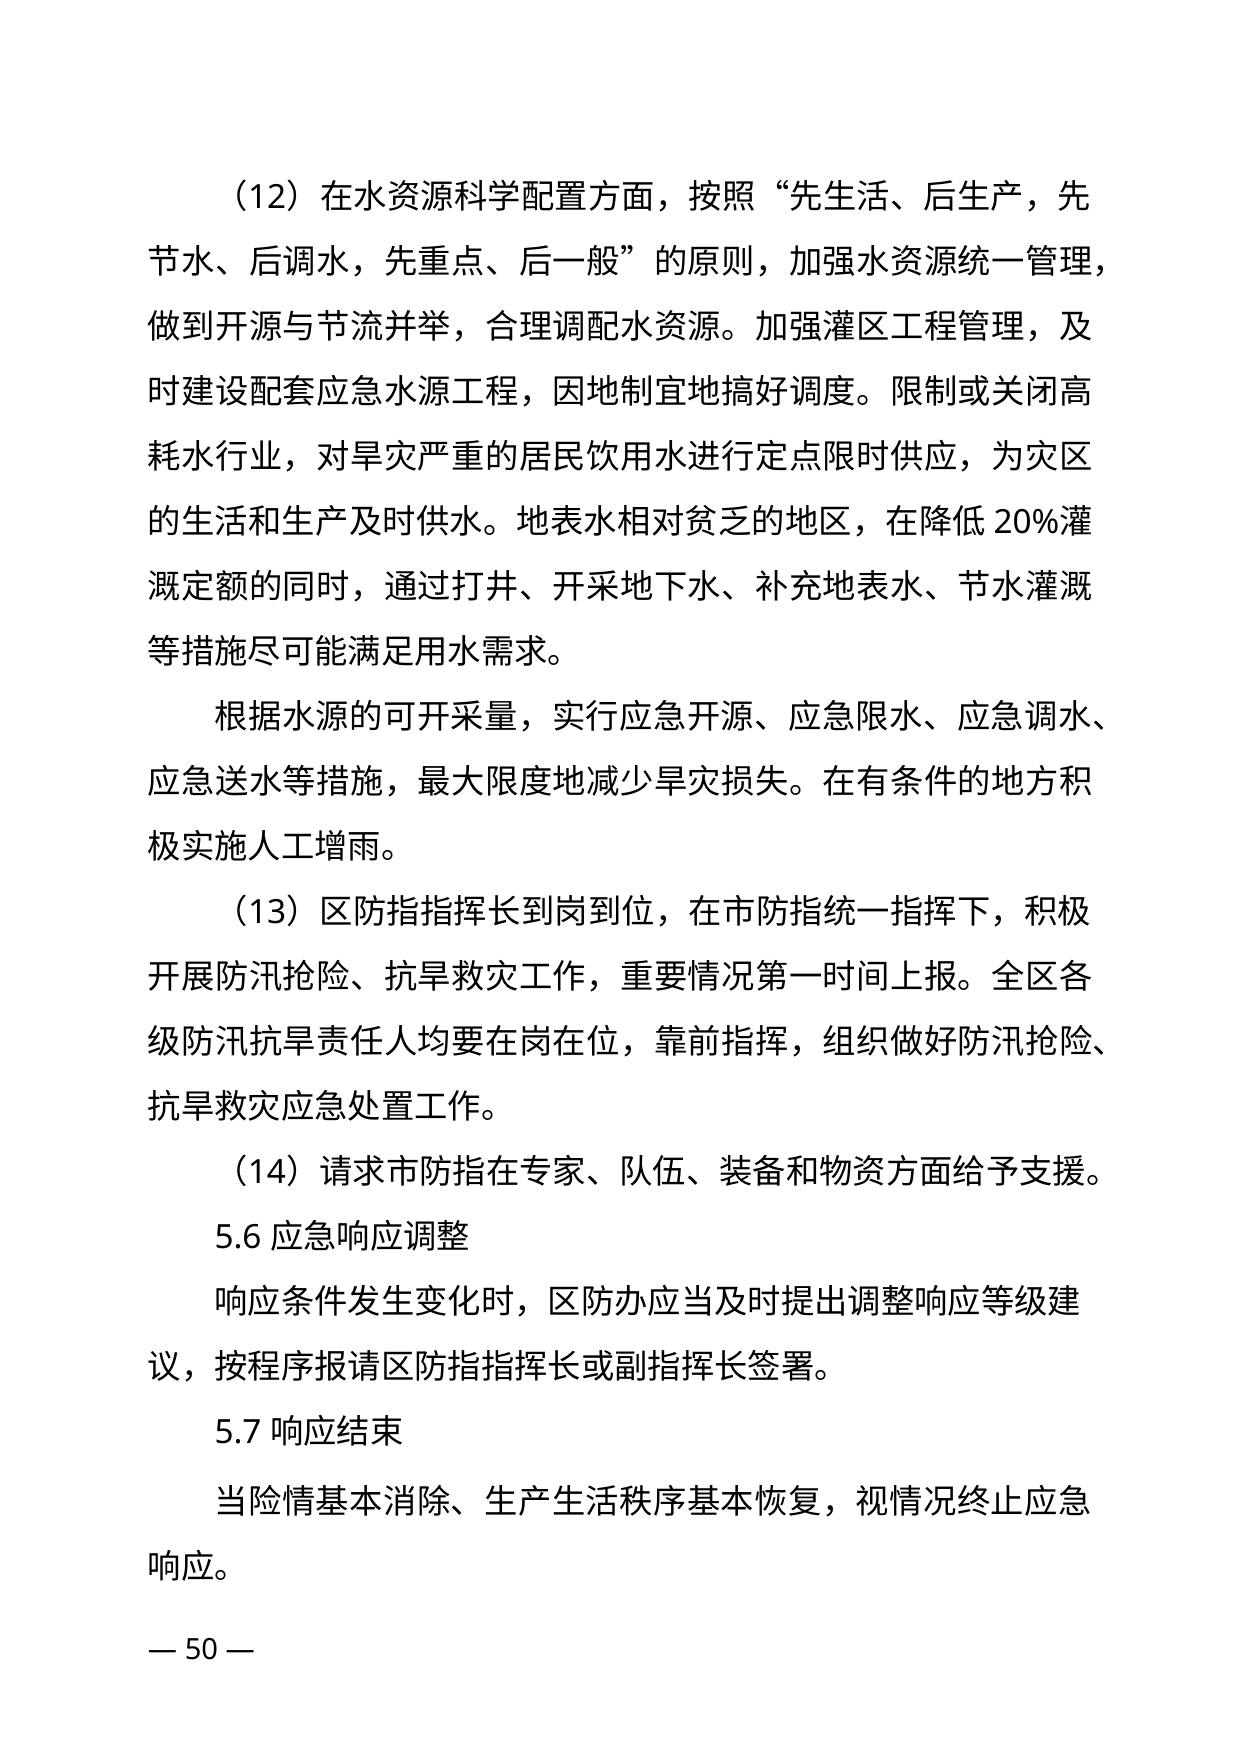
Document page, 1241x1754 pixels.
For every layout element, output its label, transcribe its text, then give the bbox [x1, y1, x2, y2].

text 当险情基本消除、生产生活秩序基本恢复，视情况终止应急响应。 [148, 1462, 1093, 1591]
text 5.7 响应结束 [148, 1397, 1093, 1462]
text （12）在水资源科学配置方面，按照“先生活、后生产，先节水、后调水，先重点、后一般”的原则，加强水资源统一管理，做到开源与节流并举，合理调配水资源。加强灌区工程管理，及时建设配套应急水源工程，因地制宜地搞好调度。限制或关闭高耗水行业，对旱灾严重的居民饮用水进行定点限时供应，为灾区的生活和生产及时供水。地表水相对贫乏的地区，在降低20%灌溉定额的同时，通过打井、开采地下水、补充地表水、节水灌溉等措施尽可能满足用水需求。 [148, 162, 1093, 682]
text 根据水源的可开采量，实行应急开源、应急限水、应急调水、应急送水等措施，最大限度地减少旱灾损失。在有条件的地方积极实施人工增雨。 [148, 682, 1093, 877]
text （14）请求市防指在专家、队伍、装备和物资方面给予支援。 [148, 1137, 1093, 1202]
text 5.6 应急响应调整 [148, 1202, 1093, 1267]
text （13）区防指指挥长到岗到位，在市防指统一指挥下，积极开展防汛抢险、抗旱救灾工作，重要情况第一时间上报。全区各级防汛抗旱责任人均要在岗在位，靠前指挥，组织做好防汛抢险、抗旱救灾应急处置工作。 [148, 877, 1093, 1137]
text 响应条件发生变化时，区防办应当及时提出调整响应等级建议，按程序报请区防指指挥长或副指挥长签署。 [148, 1267, 1093, 1397]
